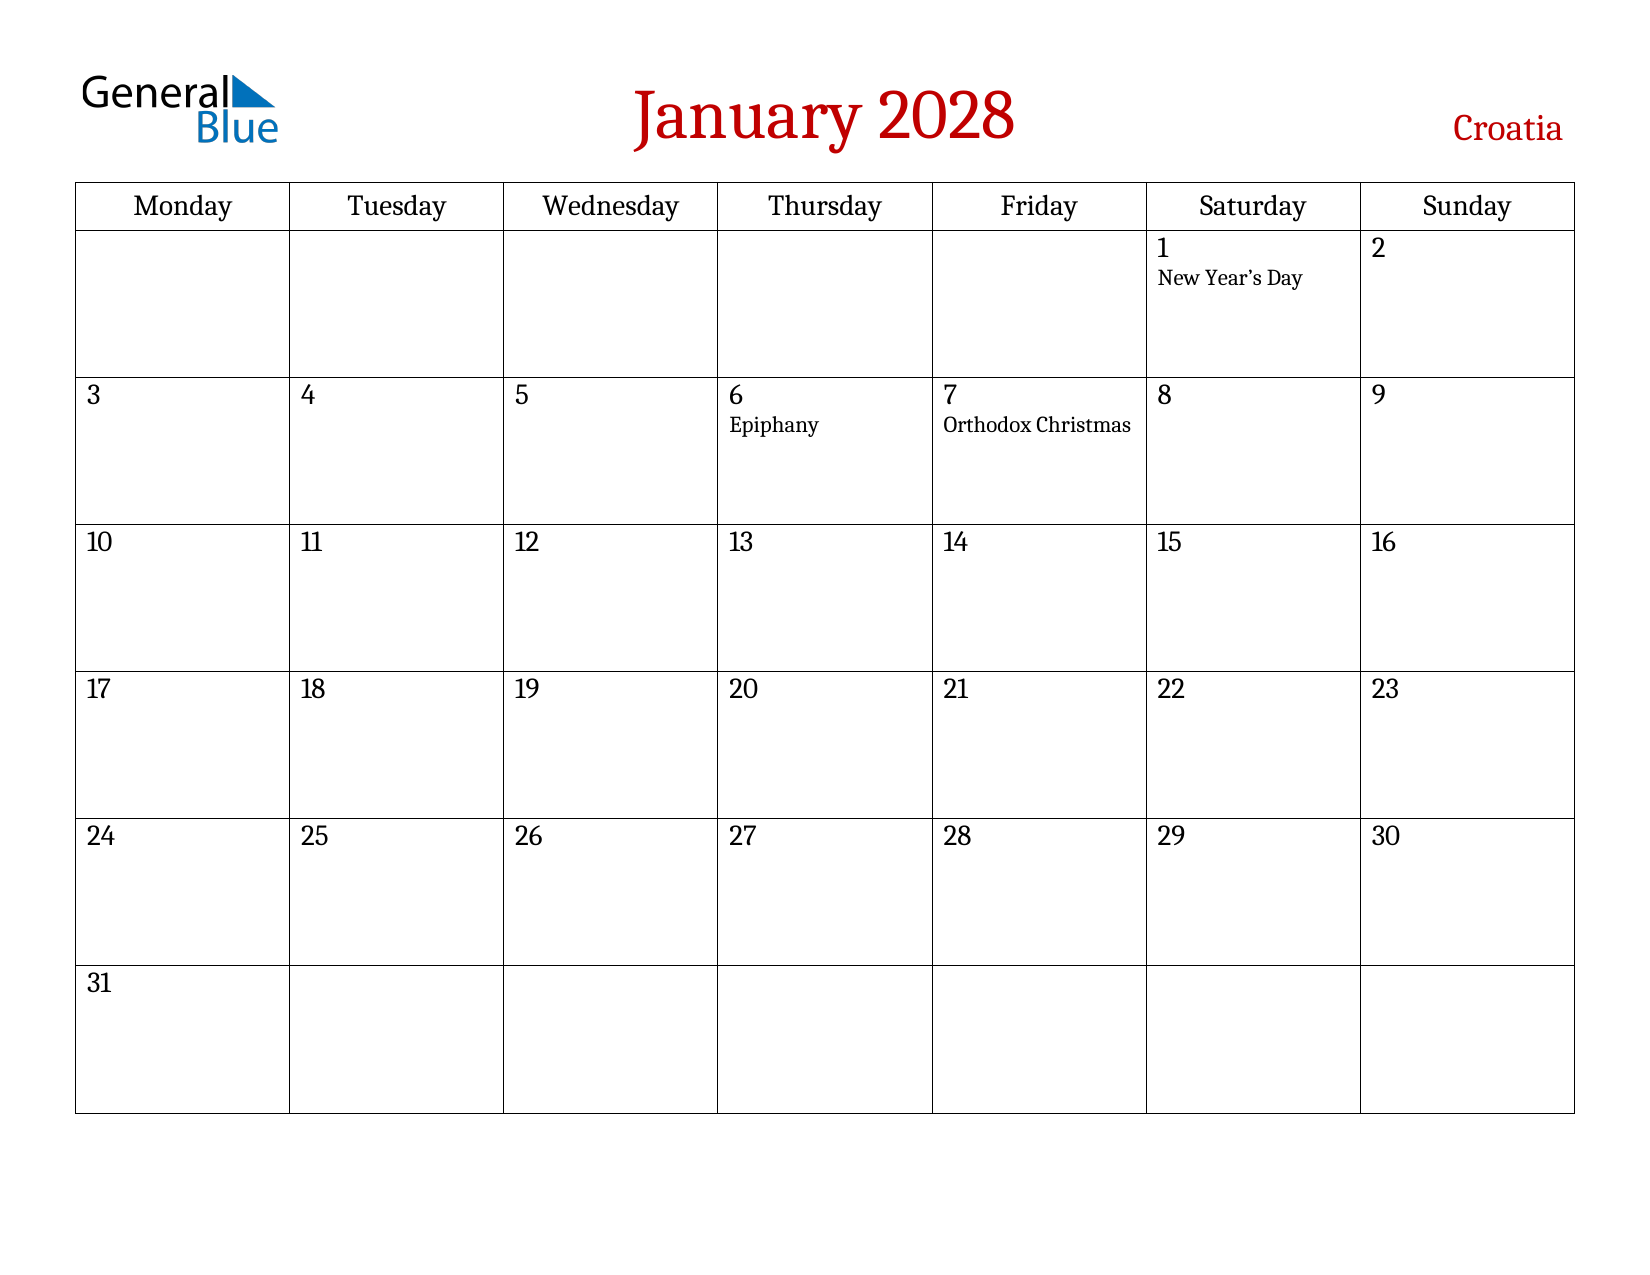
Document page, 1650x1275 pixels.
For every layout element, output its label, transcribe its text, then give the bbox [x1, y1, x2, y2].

table_cell 25 [290, 819, 503, 853]
table_cell [933, 265, 1146, 377]
table_cell [1147, 1000, 1360, 1112]
table_cell 26 [504, 819, 717, 853]
table_cell [290, 559, 503, 671]
table_cell [1361, 706, 1574, 818]
table_cell 1 [1147, 231, 1360, 264]
table_cell [504, 265, 717, 377]
table_cell [290, 412, 503, 524]
table_cell 24 [76, 819, 289, 853]
table_cell [718, 265, 932, 377]
table_cell 7 [933, 378, 1146, 412]
table_cell [76, 1000, 289, 1112]
table_cell [76, 231, 289, 264]
table_cell 17 [76, 672, 289, 706]
picture [82, 75, 278, 143]
table_cell [718, 706, 932, 818]
table_cell [718, 1000, 932, 1112]
table_cell 30 [1361, 819, 1574, 853]
table_cell Thursday [718, 183, 932, 230]
table_cell 23 [1361, 672, 1574, 706]
table_cell [76, 559, 289, 671]
table_cell Tuesday [290, 183, 503, 230]
table_cell [76, 853, 289, 965]
table_cell [933, 706, 1146, 818]
table_cell [1361, 265, 1574, 377]
table_cell 28 [933, 819, 1146, 853]
table_cell [290, 706, 503, 818]
table_cell [718, 853, 932, 965]
table_cell 22 [1147, 672, 1360, 706]
table_cell Friday [933, 183, 1146, 230]
table_cell [1147, 412, 1360, 524]
table_cell 16 [1361, 525, 1574, 559]
table_cell 29 [1147, 819, 1360, 853]
table_cell [1147, 853, 1360, 965]
table_cell [1147, 966, 1360, 1000]
table_cell [933, 966, 1146, 1000]
table_cell New Year’s Day [1147, 265, 1360, 377]
table_cell Monday [76, 183, 289, 230]
table_cell 5 [504, 378, 717, 412]
table_cell 21 [933, 672, 1146, 706]
table_cell [718, 231, 932, 264]
table_cell [504, 231, 717, 264]
table_cell 31 [76, 966, 289, 1000]
table_cell [1361, 1000, 1574, 1112]
table_cell [1361, 853, 1574, 965]
table_cell 20 [718, 672, 932, 706]
table_cell [290, 853, 503, 965]
table_cell Orthodox Christmas [933, 412, 1146, 524]
table_cell 3 [76, 378, 289, 412]
table_cell 8 [1147, 378, 1360, 412]
table_cell [290, 265, 503, 377]
table_cell 11 [290, 525, 503, 559]
table_cell Saturday [1147, 183, 1360, 230]
table_cell 18 [290, 672, 503, 706]
table_cell [933, 1000, 1146, 1112]
table_cell [504, 559, 717, 671]
table_cell Epiphany [718, 412, 932, 524]
table_cell [504, 1000, 717, 1112]
table_cell [504, 853, 717, 965]
table_cell 13 [718, 525, 932, 559]
table_cell 9 [1361, 378, 1574, 412]
table_cell [290, 1000, 503, 1112]
table_cell [718, 966, 932, 1000]
table_header Croatia [1146, 75, 1574, 182]
table_cell Sunday [1361, 183, 1574, 230]
table_cell [1147, 559, 1360, 671]
table_cell [1147, 706, 1360, 818]
table_cell [76, 706, 289, 818]
table_cell [76, 265, 289, 377]
table_cell 2 [1361, 231, 1574, 264]
table_cell [1361, 559, 1574, 671]
table_cell [933, 231, 1146, 264]
table_cell 6 [718, 378, 932, 412]
table_cell [504, 966, 717, 1000]
table_cell Wednesday [504, 183, 717, 230]
table_cell [504, 706, 717, 818]
table_cell [504, 412, 717, 524]
table_cell [290, 231, 503, 264]
table_cell 10 [76, 525, 289, 559]
table_cell 4 [290, 378, 503, 412]
table_header [76, 75, 503, 182]
table_cell [933, 853, 1146, 965]
table_cell 12 [504, 525, 717, 559]
table_cell 15 [1147, 525, 1360, 559]
table_header January 2028 [504, 75, 1146, 182]
table_cell 14 [933, 525, 1146, 559]
table_cell [933, 559, 1146, 671]
table_cell [76, 412, 289, 524]
table_cell [1361, 966, 1574, 1000]
table_cell [1361, 412, 1574, 524]
table_cell [718, 559, 932, 671]
table_cell 19 [504, 672, 717, 706]
table_cell 27 [718, 819, 932, 853]
table_cell [290, 966, 503, 1000]
